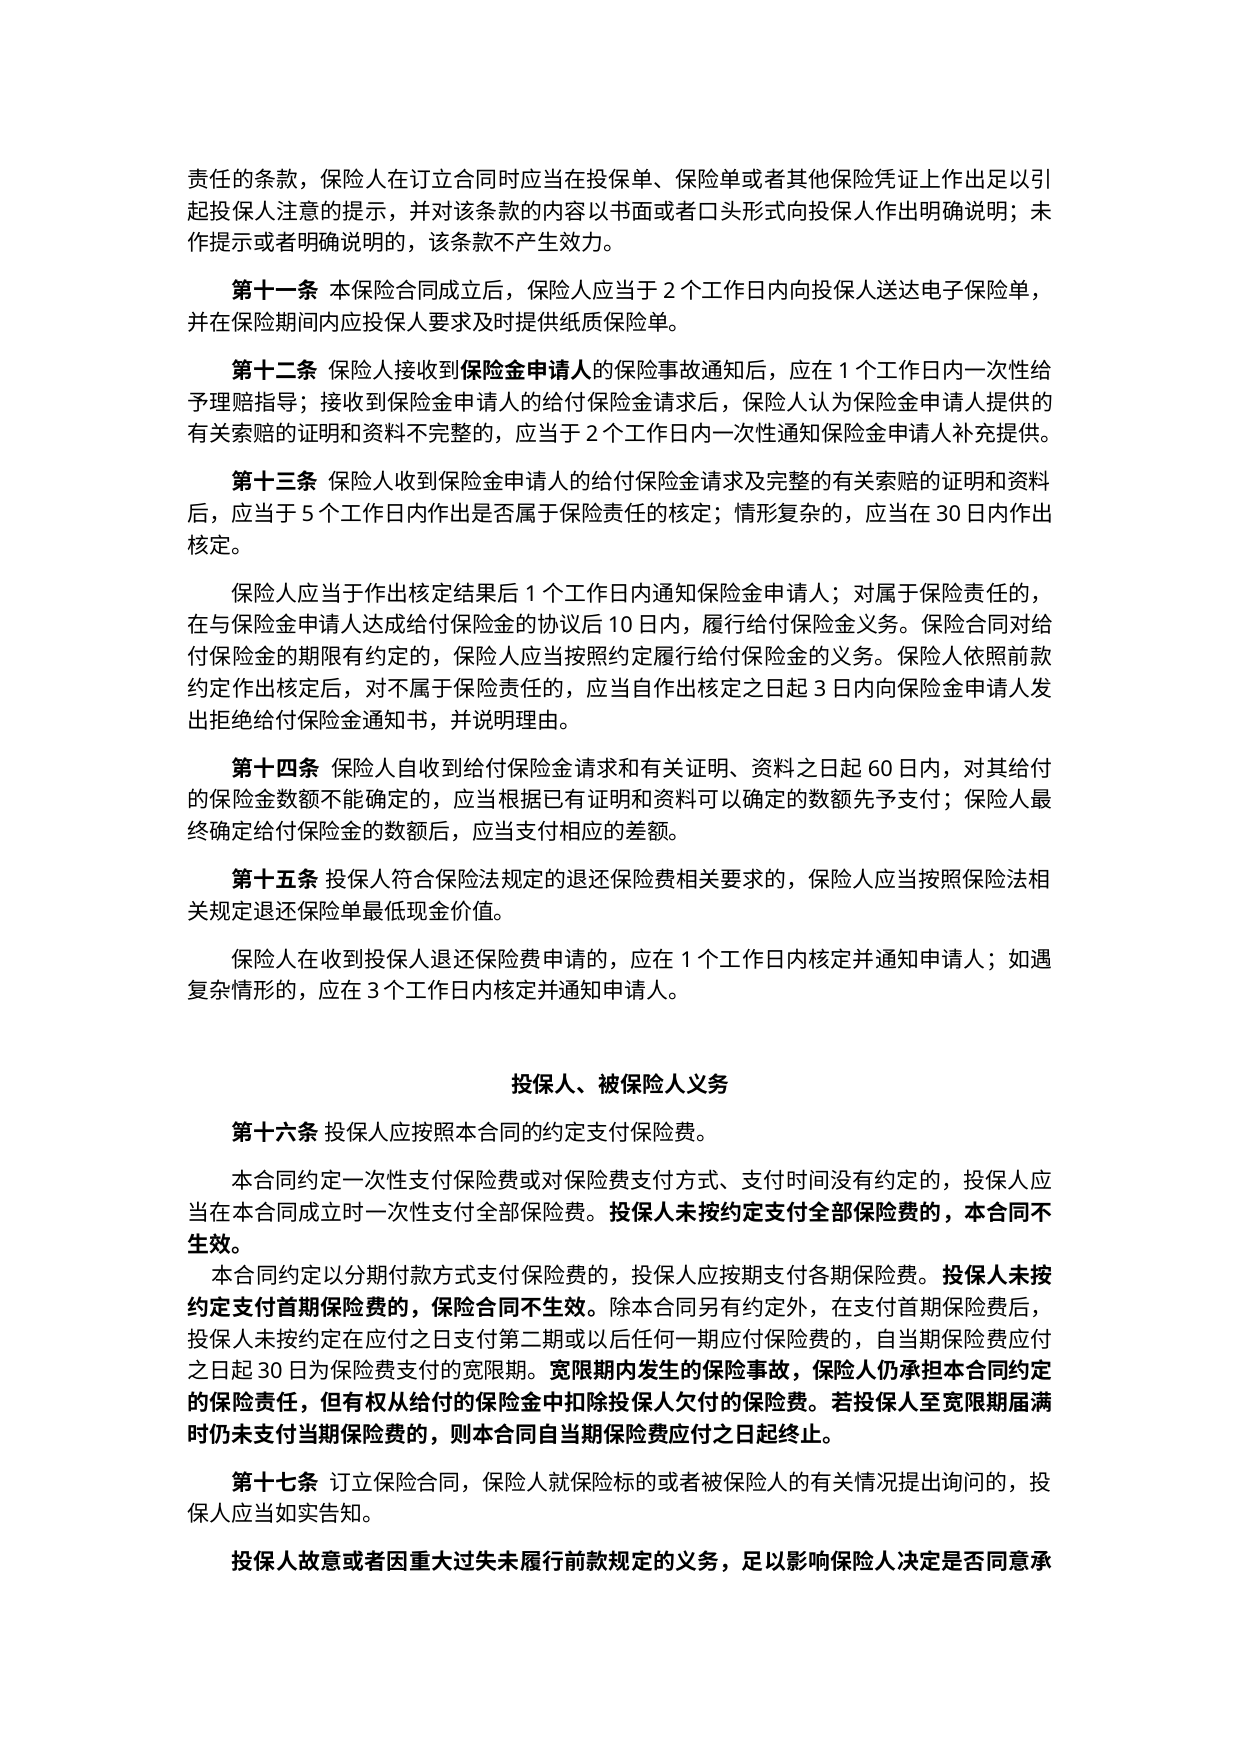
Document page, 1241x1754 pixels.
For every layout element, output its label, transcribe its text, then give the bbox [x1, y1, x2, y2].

text 保险人应当于作出核定结果后1个工作日内通知保险金申请人；对属于保险责任的，在与保险金申请人达成给付保险金的协议后10日内，履行给付保险金义务。保险合同对给付保险金的期限有约定的，保险人应当按照约定履行给付保险金的义务。保险人依照前款约定作出核定后，对不属于保险责任的，应当自作出核定之日起3日内向保险金申请人发出拒绝给付保险金通知书，并说明理由。 [187, 576, 1053, 734]
text 第十三条 保险人收到保险金申请人的给付保险金请求及完整的有关索赔的证明和资料后，应当于5个工作日内作出是否属于保险责任的核定；情形复杂的，应当在30日内作出核定。 [187, 464, 1053, 559]
text 第十四条 保险人自收到给付保险金请求和有关证明、资料之日起60日内，对其给付的保险金数额不能确定的，应当根据已有证明和资料可以确定的数额先予支付；保险人最终确定给付保险金的数额后，应当支付相应的差额。 [187, 751, 1053, 846]
text 本合同约定一次性支付保险费或对保险费支付方式、支付时间没有约定的，投保人应当在本合同成立时一次性支付全部保险费。投保人未按约定支付全部保险费的，本合同不生效。 本合同约定以分期付款方式支付保险费的，投保人应按期支付各期保险费。投保人未按约定支付首期保险费的，保险合同不生效。除本合同另有约定外，在支付首期保险费后，投保人未按约定在应付之日支付第二期或以后任何一期应付保险费的，自当期保险费应付之日起30日为保险费支付的宽限期。宽限期内发生的保险事故，保险人仍承担本合同约定的保险责任，但有权从给付的保险金中扣除投保人欠付的保险费。若投保人至宽限期届满时仍未支付当期保险费的，则本合同自当期保险费应付之日起终止。 [187, 1163, 1053, 1448]
text 投保人、被保险人义务 [187, 1067, 1053, 1099]
text 第十二条 保险人接收到保险金申请人的保险事故通知后，应在1个工作日内一次性给予理赔指导；接收到保险金申请人的给付保险金请求后，保险人认为保险金申请人提供的有关索赔的证明和资料不完整的，应当于2个工作日内一次性通知保险金申请人补充提供。 [187, 353, 1053, 448]
text 保险人在收到投保人退还保险费申请的，应在1个工作日内核定并通知申请人；如遇复杂情形的，应在3个工作日内核定并通知申请人。 [187, 942, 1053, 1005]
text 第十七条 订立保险合同，保险人就保险标的或者被保险人的有关情况提出询问的，投保人应当如实告知。 [187, 1465, 1053, 1528]
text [187, 1544, 1053, 1576]
text 第十五条 投保人符合保险法规定的退还保险费相关要求的，保险人应当按照保险法相关规定退还保险单最低现金价值。 [187, 862, 1053, 925]
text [187, 162, 1053, 257]
text 第十六条 投保人应按照本合同的约定支付保险费。 [187, 1115, 1053, 1147]
text 第十一条 本保险合同成立后，保险人应当于2个工作日内向投保人送达电子保险单，并在保险期间内应投保人要求及时提供纸质保险单。 [187, 273, 1053, 337]
